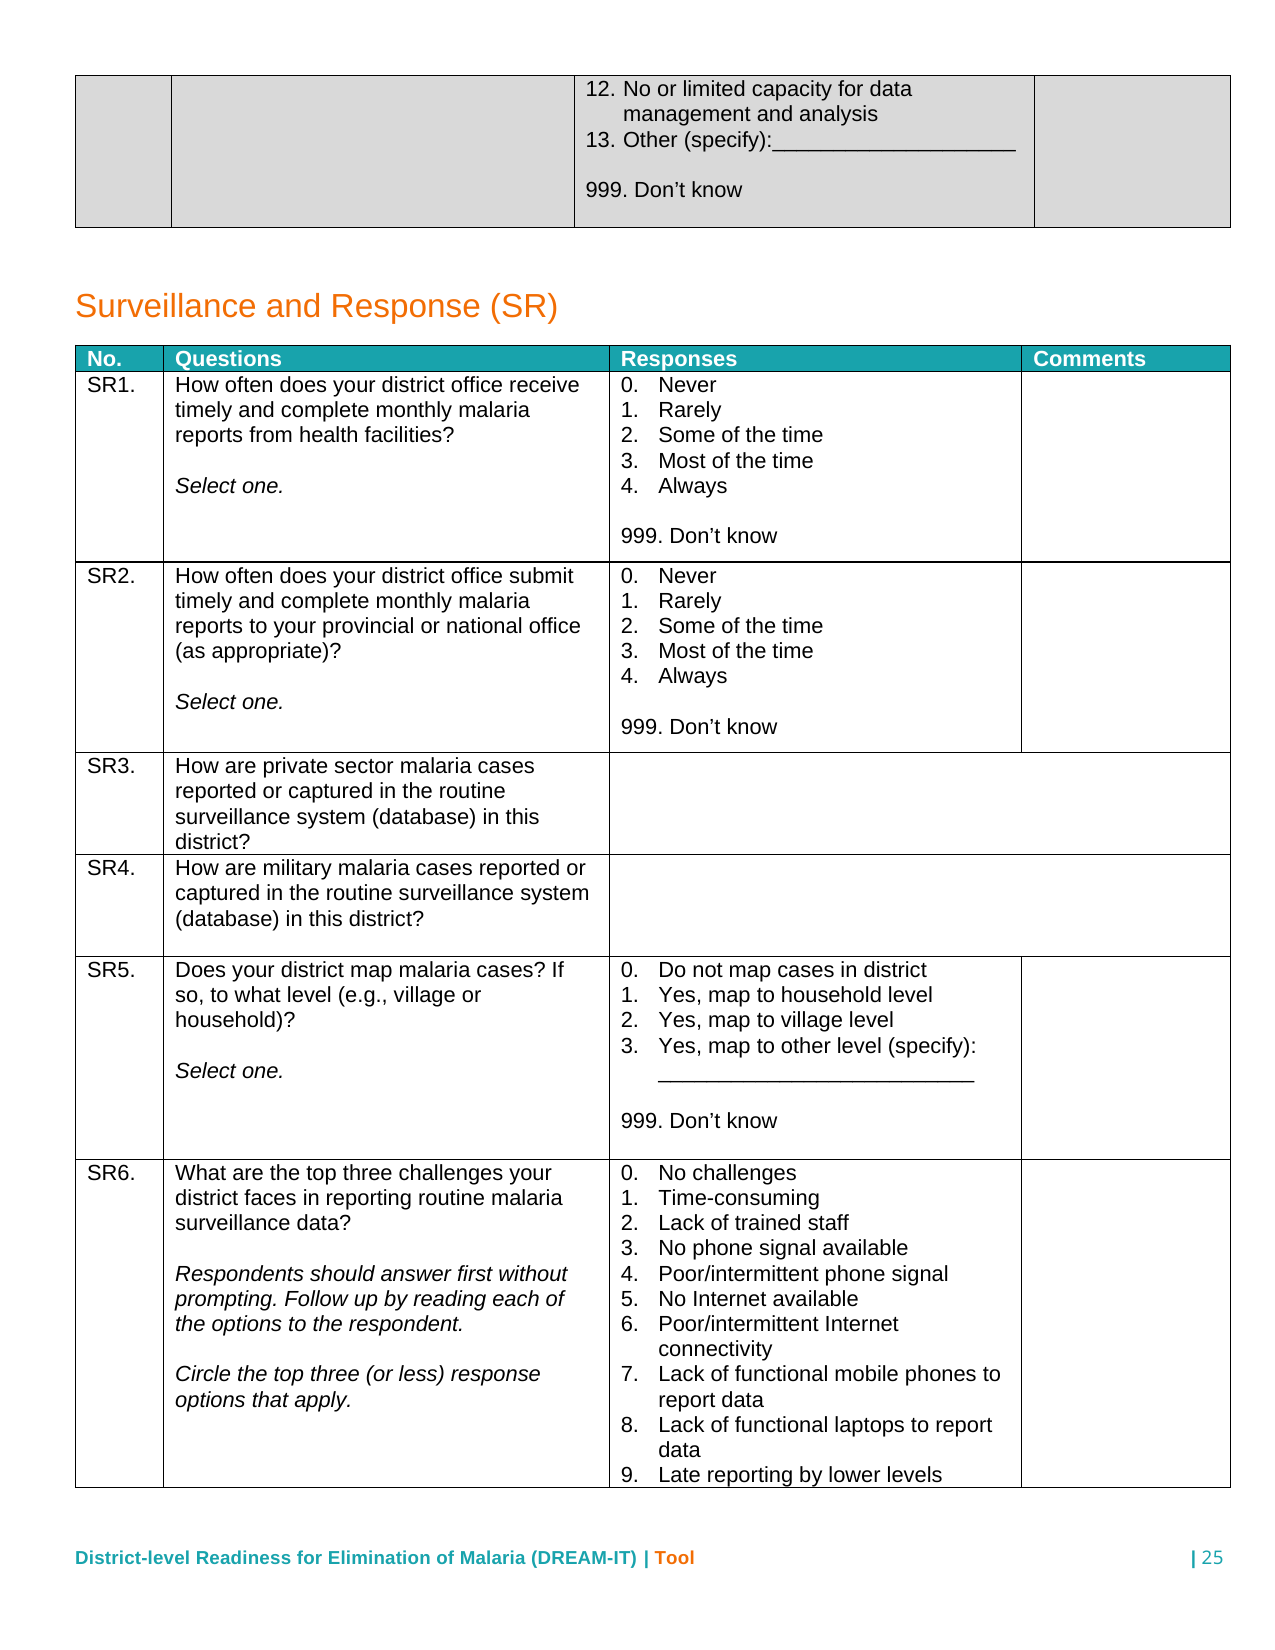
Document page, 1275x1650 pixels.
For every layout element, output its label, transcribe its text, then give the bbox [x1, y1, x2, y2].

table_cell [1022, 957, 1230, 1158]
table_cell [172, 76, 574, 227]
table_cell How often does your district office receive timely and complete monthly malaria reports from health facilities? Select one. [164, 372, 609, 561]
table_cell [1022, 372, 1230, 561]
table_cell SR5. [76, 957, 163, 1158]
table_cell Never Rarely Some of the time Most of the time Always 999. Don’t know [610, 563, 1021, 752]
table_cell SR1. [76, 372, 163, 561]
table_cell How often does your district office submit timely and complete monthly malaria reports to your provincial or national office (as appropriate)? Select one. [164, 563, 609, 752]
table_cell How are military malaria cases reported or captured in the routine surveillance system (database) in this district? [164, 855, 609, 956]
table_cell Never Rarely Some of the time Most of the time Always 999. Don’t know [610, 372, 1021, 561]
subtitle Surveillance and Response (SR) [75, 286, 1200, 325]
table_header No. [76, 346, 163, 371]
table_cell [610, 855, 1230, 956]
table_header Responses [610, 346, 1021, 371]
table_header Questions [164, 346, 609, 371]
table_cell SR4. [76, 855, 163, 956]
table_cell SR3. [76, 753, 163, 854]
table_cell [1022, 563, 1230, 752]
table_cell SR6. [76, 1160, 163, 1487]
table_cell How are private sector malaria cases reported or captured in the routine surveillance system (database) in this district? [164, 753, 609, 854]
table_cell [1035, 76, 1230, 227]
table_cell T2.19 [76, 76, 171, 227]
table_cell Do not map cases in district Yes, map to household level Yes, map to village level Yes, map to other level (specify): __________________________ 999. Don’t know [610, 957, 1021, 1158]
table_cell [1022, 1160, 1230, 1487]
table_cell [610, 753, 1230, 854]
table_cell Does your district map malaria cases? If so, to what level (e.g., village or household)? Select one. [164, 957, 609, 1158]
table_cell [610, 1160, 1021, 1487]
table_header Comments [1022, 346, 1230, 371]
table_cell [164, 1160, 609, 1487]
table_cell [575, 76, 1034, 227]
table_cell SR2. [76, 563, 163, 752]
